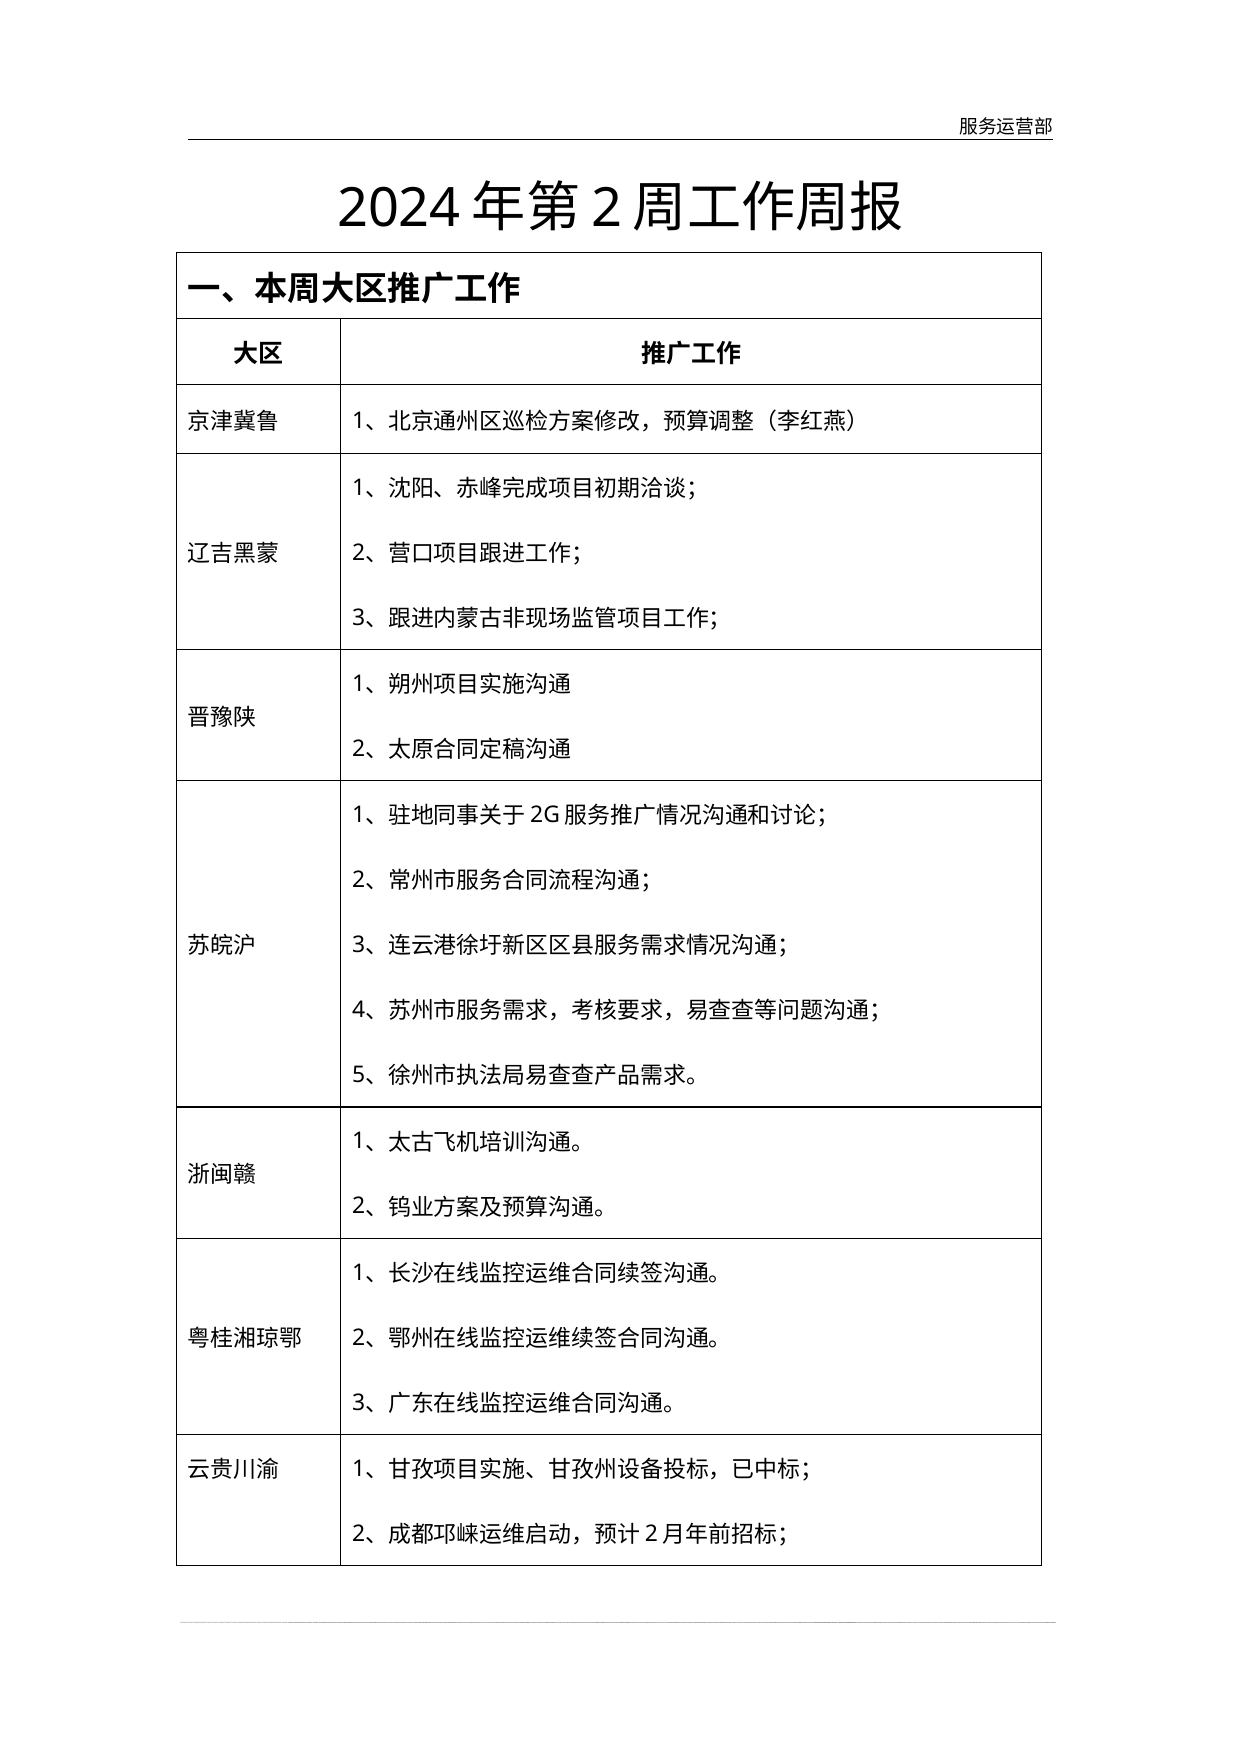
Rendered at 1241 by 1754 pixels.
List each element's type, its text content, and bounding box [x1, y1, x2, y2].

table_cell 浙闽赣 [177, 1108, 340, 1237]
table_cell 辽吉黑蒙 [177, 454, 340, 649]
table_cell 晋豫陕 [177, 650, 340, 780]
table_cell 苏皖沪 [177, 781, 340, 1106]
table_cell 长沙在线监控运维合同续签沟通。 鄂州在线监控运维续签合同沟通。 广东在线监控运维合同沟通。 [341, 1239, 1041, 1433]
table_cell 大区 [177, 319, 340, 384]
table_cell 驻地同事关于2G服务推广情况沟通和讨论； 常州市服务合同流程沟通； 连云港徐圩新区区县服务需求情况沟通； 苏州市服务需求，考核要求，易查查等问题沟通； 徐州市执法局易查查产品需求。 [341, 781, 1041, 1106]
table_cell 沈阳、赤峰完成项目初期洽谈； 营口项目跟进工作； 跟进内蒙古非现场监管项目工作； [341, 454, 1041, 649]
table_cell 粤桂湘琼鄂 [177, 1239, 340, 1433]
table_cell 北京通州区巡检方案修改，预算调整（李红燕） [341, 385, 1041, 453]
table_cell 京津冀鲁 [177, 385, 340, 453]
text 2024年第2周工作周报 [187, 154, 1053, 252]
table_cell 推广工作 [341, 319, 1041, 384]
table_cell 朔州项目实施沟通 太原合同定稿沟通 [341, 650, 1041, 780]
table_header 一、本周大区推广工作 [177, 253, 1041, 318]
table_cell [341, 1435, 1041, 1564]
table_cell 太古飞机培训沟通。 钨业方案及预算沟通。 [341, 1108, 1041, 1237]
table_cell 云贵川渝 [177, 1435, 340, 1564]
